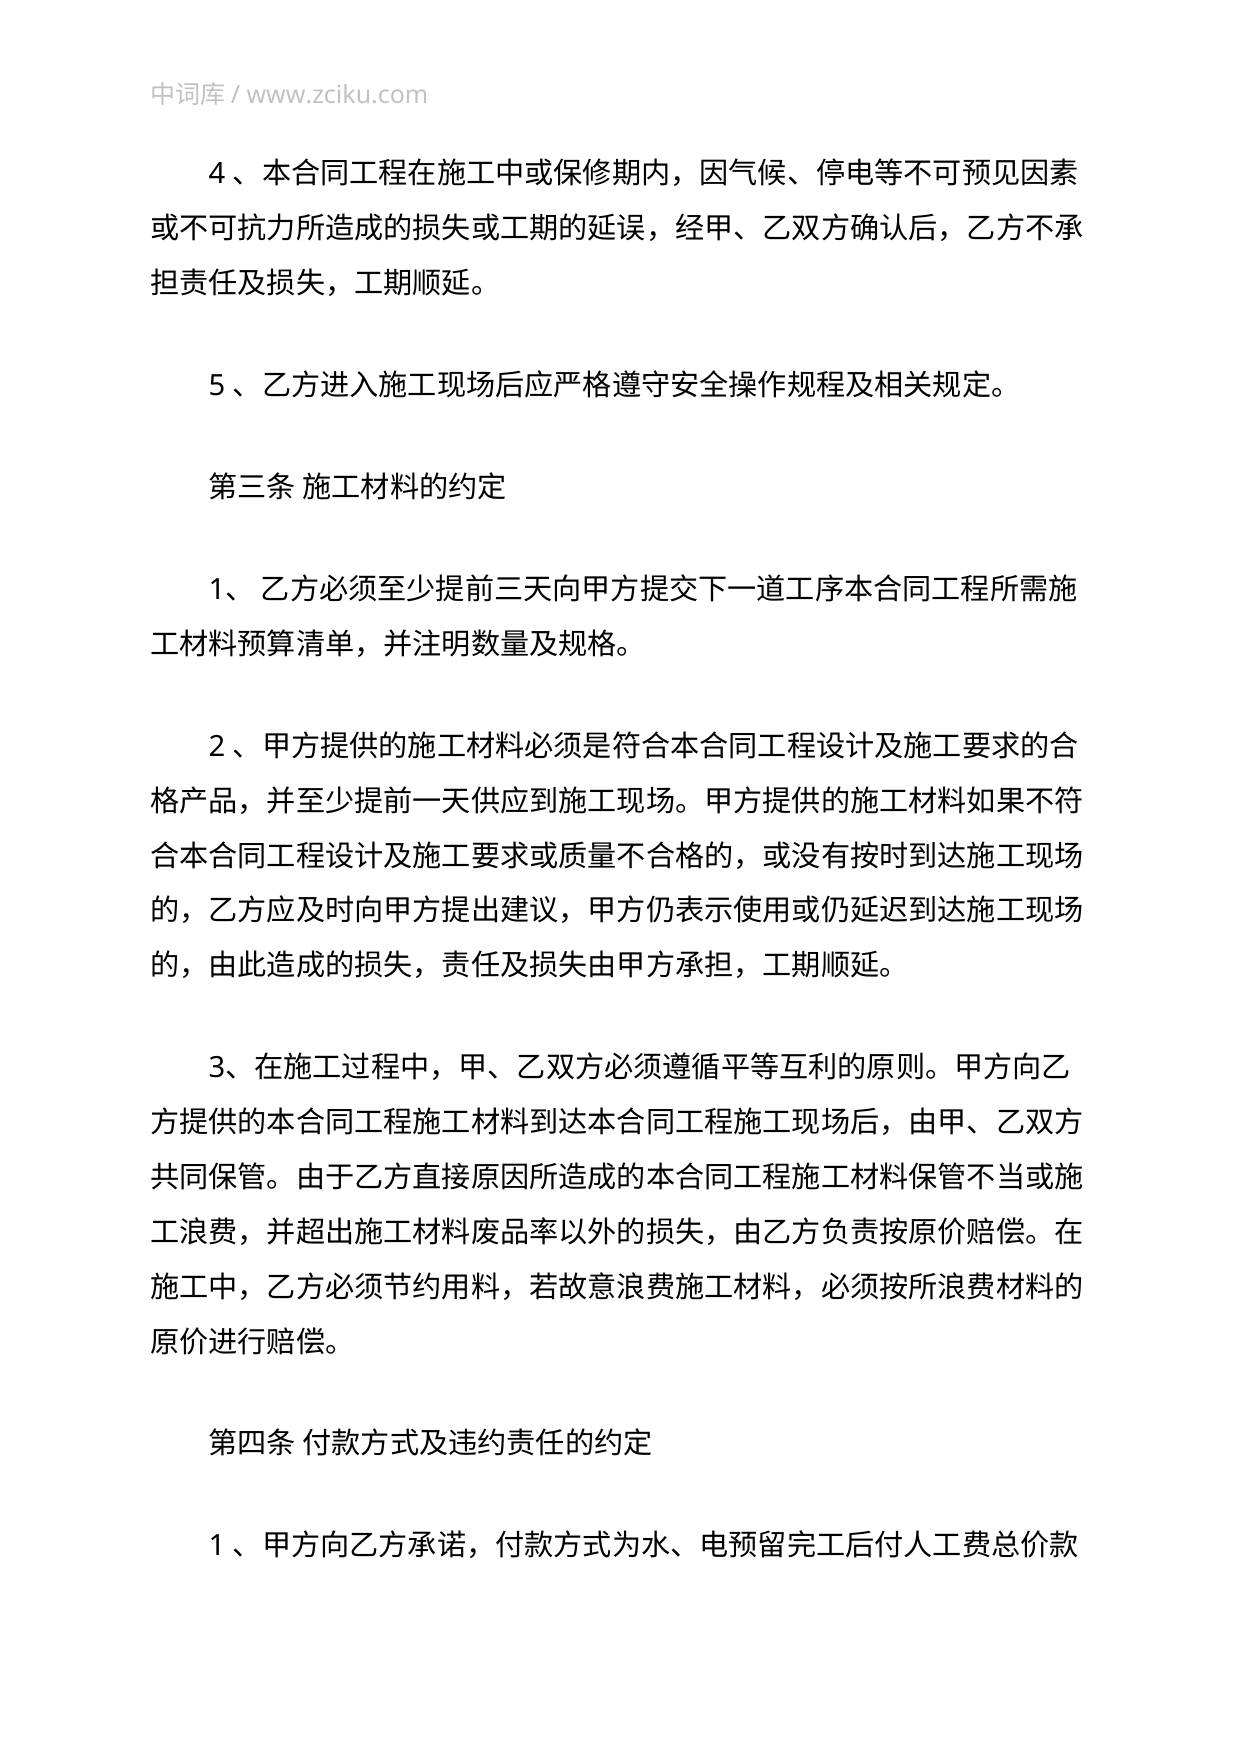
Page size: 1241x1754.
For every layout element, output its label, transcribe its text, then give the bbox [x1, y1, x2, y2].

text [150, 1522, 1090, 1564]
text 4 、本合同工程在施工中或保修期内，因气候、停电等不可预见因素或不可抗力所造成的损失或工期的延误，经甲、乙双方确认后，乙方不承担责任及损失，工期顺延。 [150, 150, 1090, 302]
text 1、 乙方必须至少提前三天向甲方提交下一道工序本合同工程所需施工材料预算清单，并注明数量及规格。 [150, 565, 1090, 663]
text 5 、乙方进入施工现场后应严格遵守安全操作规程及相关规定。 [150, 362, 1090, 404]
text 第四条 付款方式及违约责任的约定 [150, 1420, 1090, 1462]
text 2 、甲方提供的施工材料必须是符合本合同工程设计及施工要求的合格产品，并至少提前一天供应到施工现场。甲方提供的施工材料如果不符合本合同工程设计及施工要求或质量不合格的，或没有按时到达施工现场的，乙方应及时向甲方提出建议，甲方仍表示使用或仍延迟到达施工现场的，由此造成的损失，责任及损失由甲方承担，工期顺延。 [150, 722, 1090, 984]
text 第三条 施工材料的约定 [150, 464, 1090, 506]
text 3、在施工过程中，甲、乙双方必须遵循平等互利的原则。甲方向乙方提供的本合同工程施工材料到达本合同工程施工现场后，由甲、乙双方共同保管。由于乙方直接原因所造成的本合同工程施工材料保管不当或施工浪费，并超出施工材料废品率以外的损失，由乙方负责按原价赔偿。在施工中，乙方必须节约用料，若故意浪费施工材料，必须按所浪费材料的原价进行赔偿。 [150, 1044, 1090, 1361]
